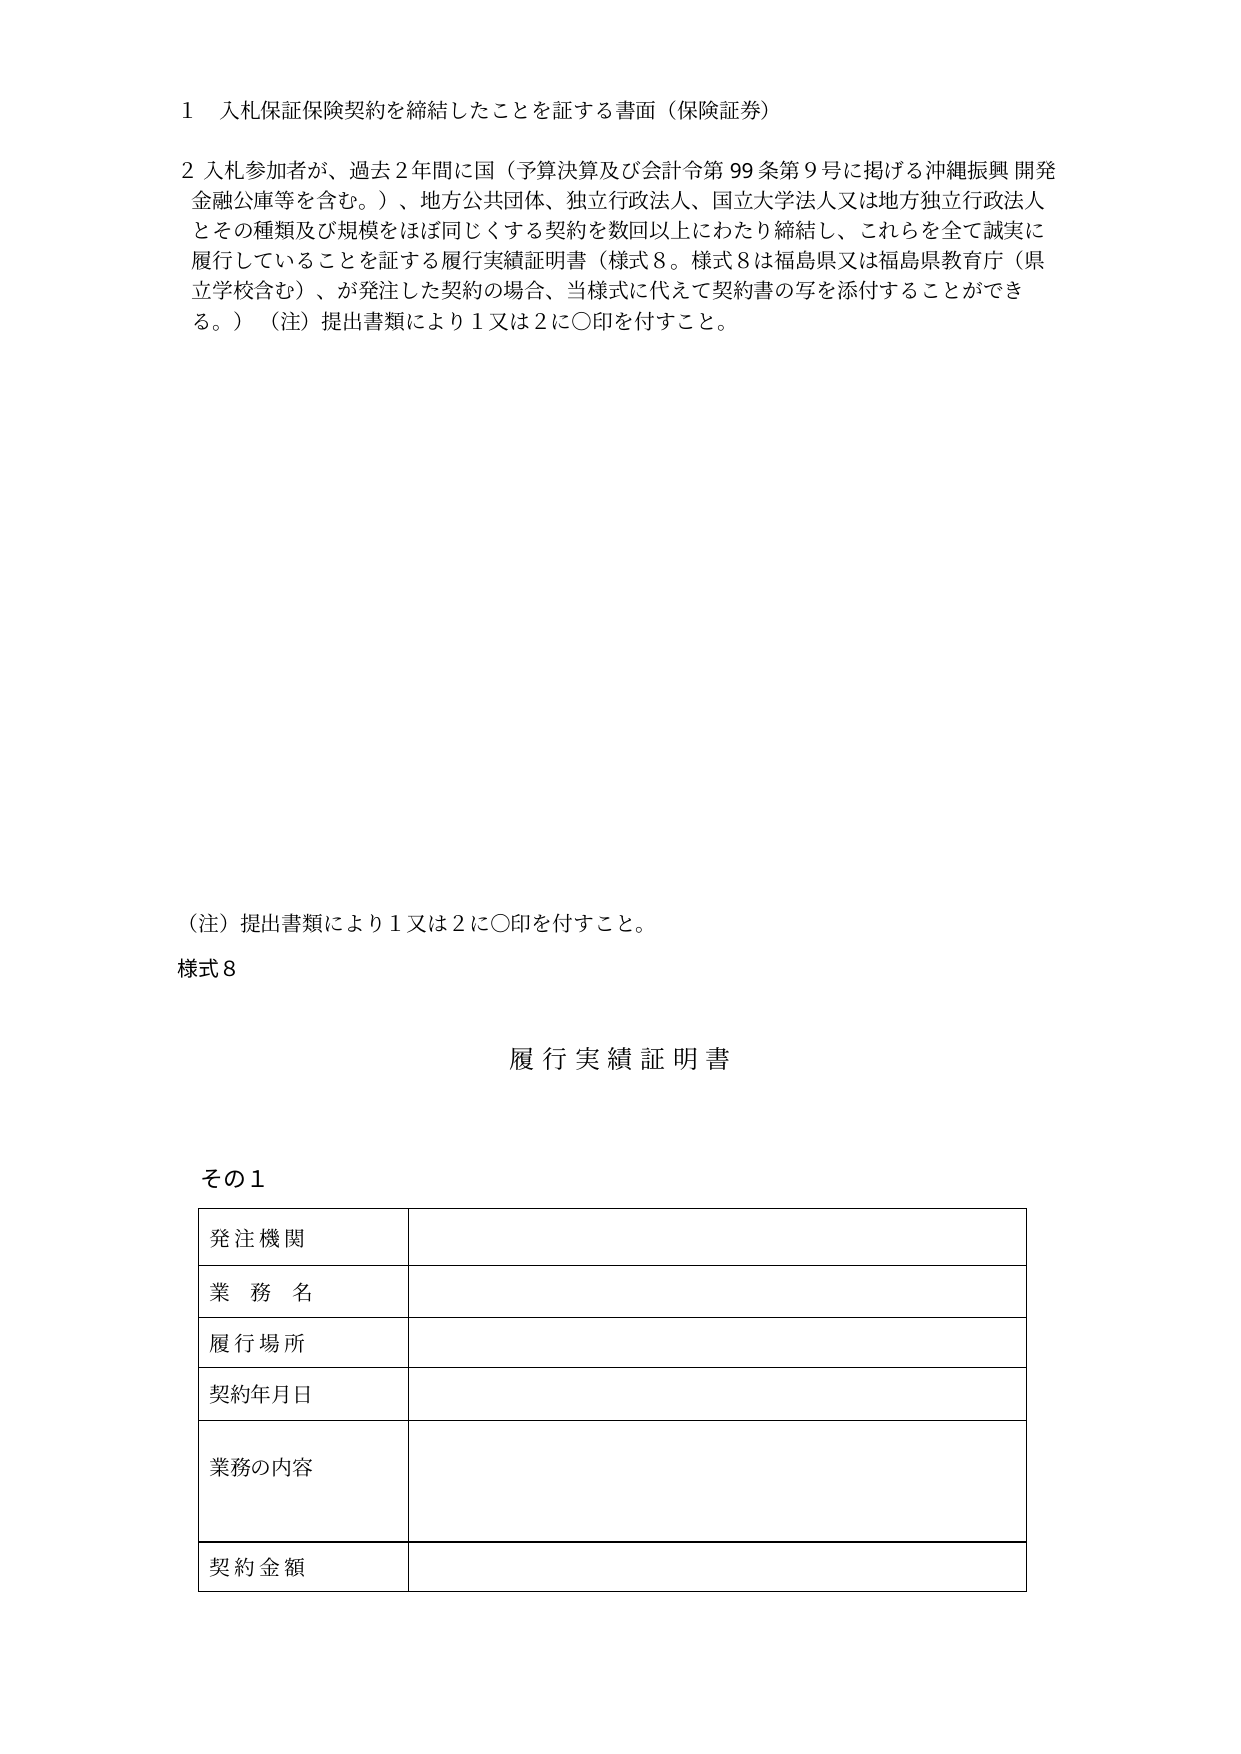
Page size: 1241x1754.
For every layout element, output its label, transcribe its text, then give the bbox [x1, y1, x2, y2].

table_cell [409, 1318, 1026, 1367]
text １ 入札保証保険契約を締結したことを証する書面（保険証券） [177, 94, 1063, 124]
table_cell [409, 1543, 1026, 1591]
table_cell 業務の内容 [199, 1421, 408, 1541]
text ２ 入札参加者が、過去２年間に国（予算決算及び会計令第 99 条第９号に掲げる沖縄振興 開発金融公庫等を含む。）、地方公共団体、独立行政法人、国立大学法人又は地方独立行政法人とその種類及び規模をほぼ同じくする契約を数回以上にわたり締結し、これらを全て誠実に履行していることを証する履行実績証明書（様式８。様式８は福島県又は福島県教育庁（県立学校含む）、が発注した契約の場合、当様式に代えて契約書の写を添付することができる。） （注）提出書類により１又は２に○印を付すこと。 [177, 154, 1063, 335]
text その１ [177, 1148, 1063, 1208]
table_header 発注機関 [199, 1209, 408, 1265]
text 履行実績証明書 [177, 1027, 1063, 1088]
table_cell [409, 1421, 1026, 1541]
table_cell 履行場所 [199, 1318, 408, 1367]
table_header [409, 1209, 1026, 1265]
text （注）提出書類により１又は２に○印を付すこと。 [177, 907, 1063, 937]
table_cell [409, 1368, 1026, 1420]
table_cell 契約年月日 [199, 1368, 408, 1420]
text 様式８ [177, 937, 1063, 997]
table_cell 業 務 名 [199, 1266, 408, 1317]
table_cell [409, 1266, 1026, 1317]
table_cell 契約金額 [199, 1543, 408, 1591]
